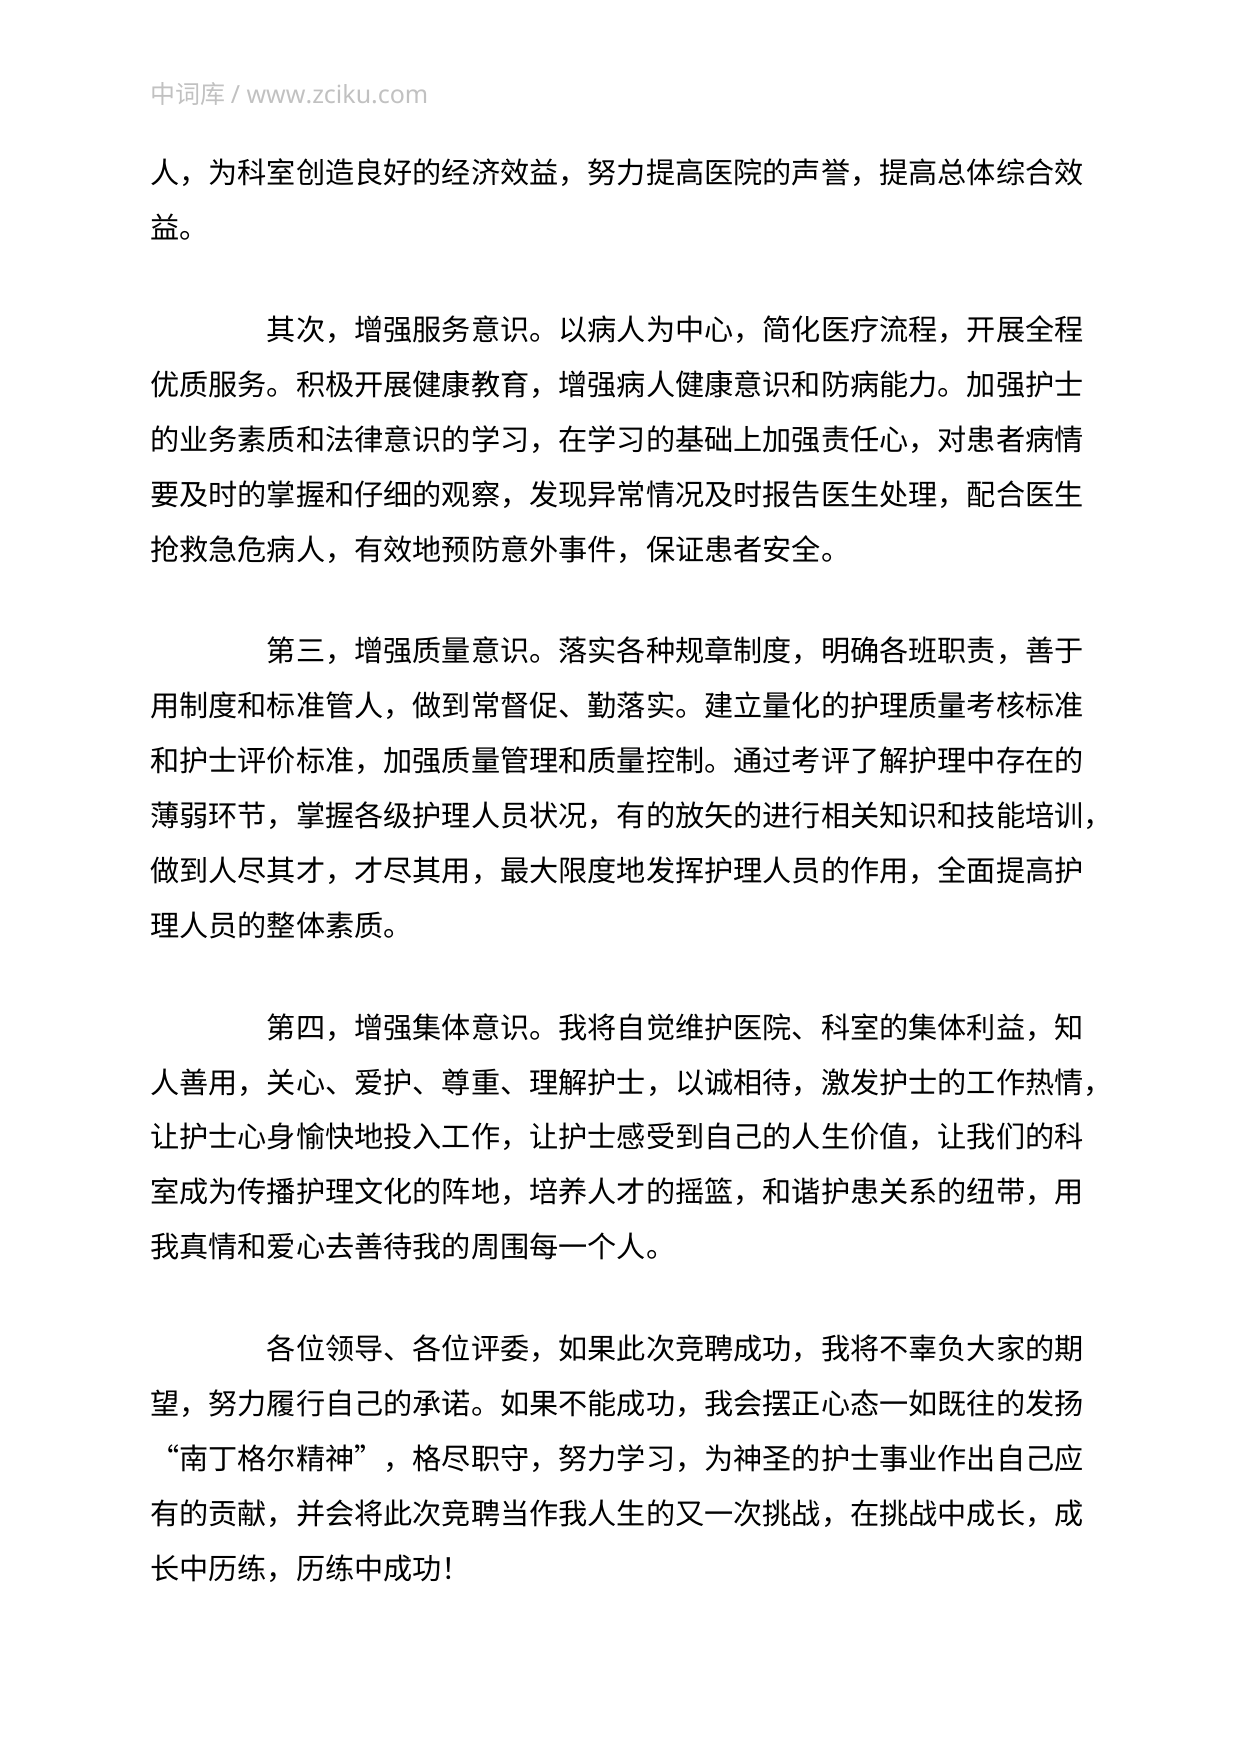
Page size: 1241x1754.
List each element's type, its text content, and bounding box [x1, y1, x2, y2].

text 其次，增强服务意识。以病人为中心，简化医疗流程，开展全程优质服务。积极开展健康教育，增强病人健康意识和防病能力。加强护士的业务素质和法律意识的学习，在学习的基础上加强责任心，对患者病情要及时的掌握和仔细的观察，发现异常情况及时报告医生处理，配合医生抢救急危病人，有效地预防意外事件，保证患者安全。 [150, 307, 1090, 568]
text 第四，增强集体意识。我将自觉维护医院、科室的集体利益，知人善用，关心、爱护、尊重、理解护士，以诚相待，激发护士的工作热情，让护士心身愉快地投入工作，让护士感受到自己的人生价值，让我们的科室成为传播护理文化的阵地，培养人才的摇篮，和谐护患关系的纽带，用我真情和爱心去善待我的周围每一个人。 [150, 1004, 1090, 1266]
text 各位领导、各位评委，如果此次竞聘成功，我将不辜负大家的期望，努力履行自己的承诺。如果不能成功，我会摆正心态一如既往的发扬“南丁格尔精神”，格尽职守，努力学习，为神圣的护士事业作出自己应有的贡献，并会将此次竞聘当作我人生的又一次挑战，在挑战中成长，成长中历练，历练中成功！ [150, 1326, 1090, 1587]
text 第三，增强质量意识。落实各种规章制度，明确各班职责，善于用制度和标准管人，做到常督促、勤落实。建立量化的护理质量考核标准和护士评价标准，加强质量管理和质量控制。通过考评了解护理中存在的薄弱环节，掌握各级护理人员状况，有的放矢的进行相关知识和技能培训，做到人尽其才，才尽其用，最大限度地发挥护理人员的作用，全面提高护理人员的整体素质。 [150, 628, 1090, 945]
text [150, 150, 1090, 247]
